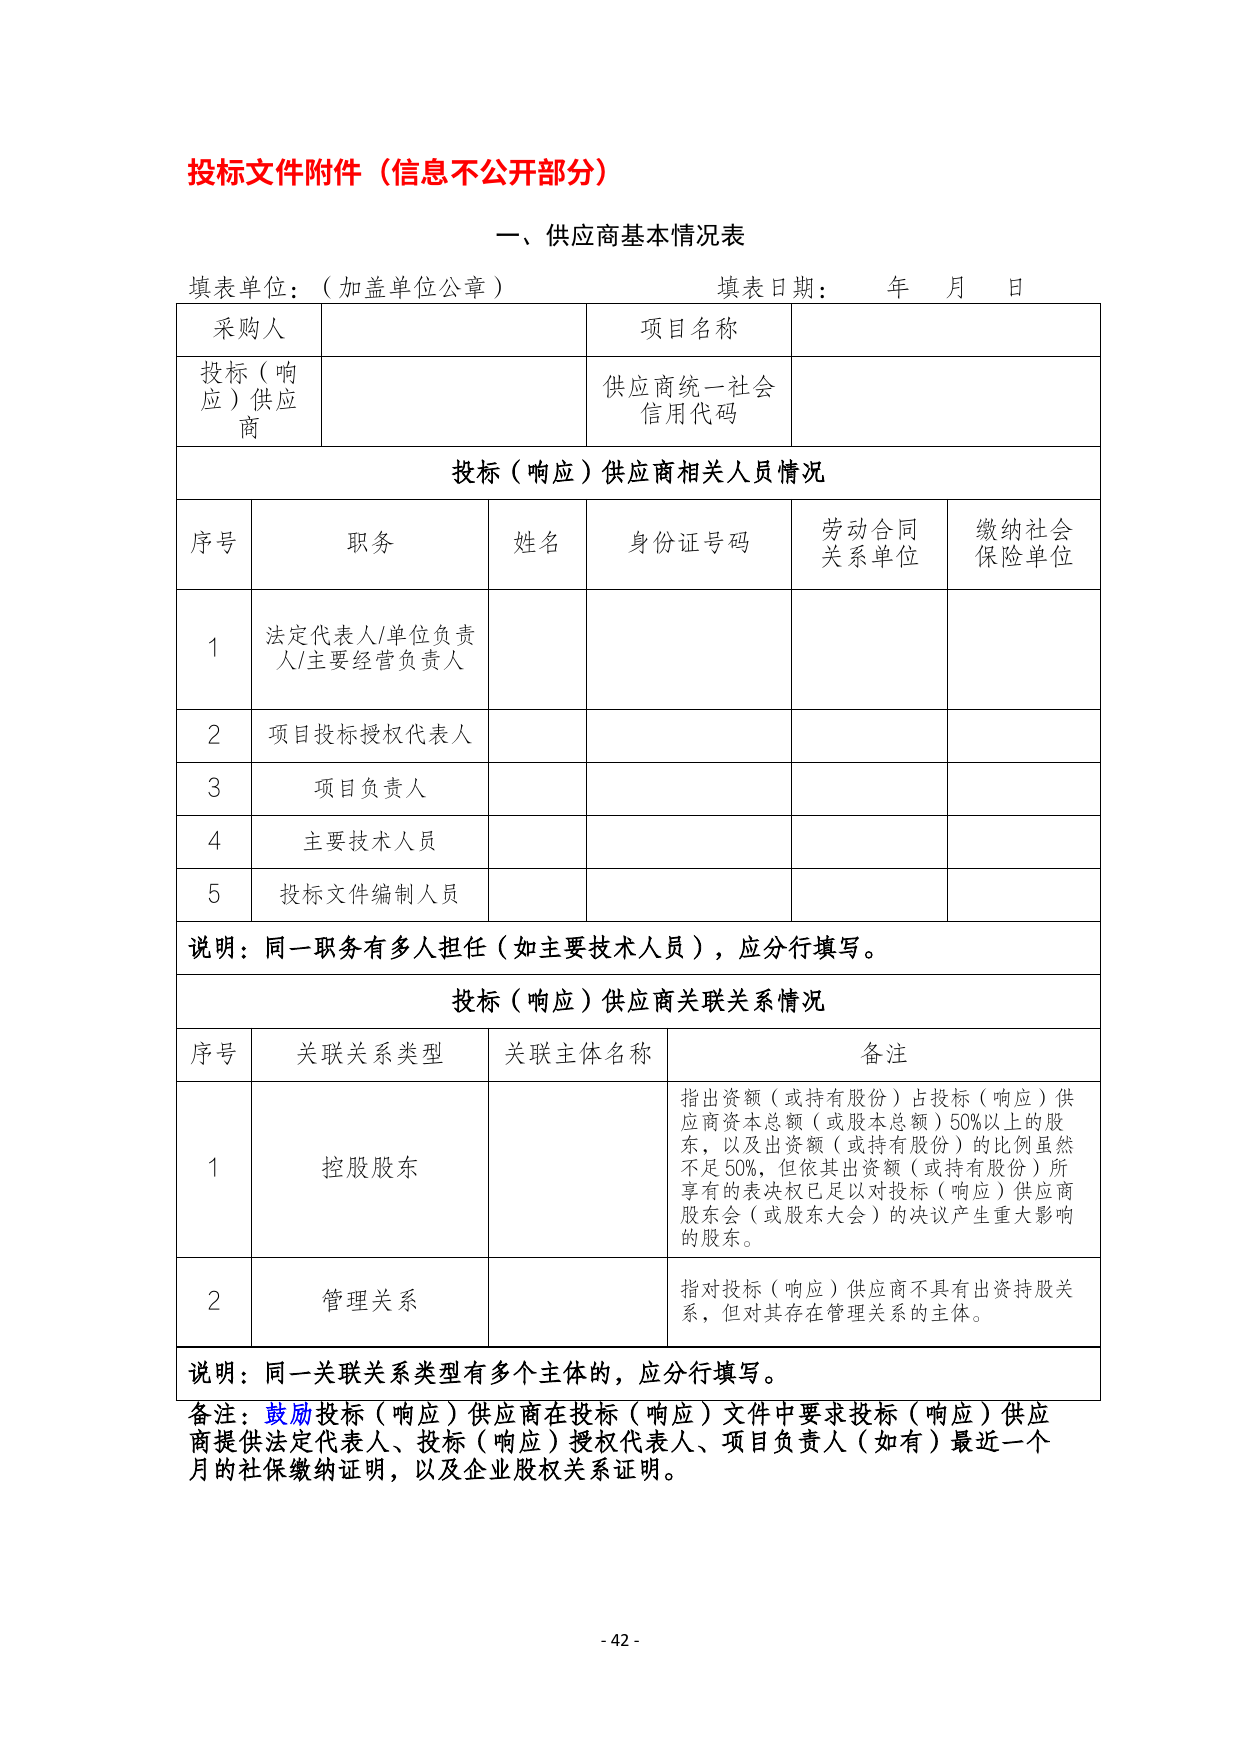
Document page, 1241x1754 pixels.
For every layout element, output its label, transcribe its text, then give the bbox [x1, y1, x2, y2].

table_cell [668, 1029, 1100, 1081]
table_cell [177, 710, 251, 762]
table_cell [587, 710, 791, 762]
subtitle 一、供应商基本情况表 [187, 219, 1053, 248]
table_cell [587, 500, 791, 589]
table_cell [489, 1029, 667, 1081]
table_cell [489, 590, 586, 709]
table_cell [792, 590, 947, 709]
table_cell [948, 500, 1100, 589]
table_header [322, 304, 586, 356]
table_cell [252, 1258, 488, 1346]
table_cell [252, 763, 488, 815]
text 备注：鼓励投标（响应）供应商在投标（响应）文件中要求投标（响应）供应商提供法定代表人、投标（响应）授权代表人、项目负责人（如有）最近一个月的社保缴纳证明，以及企业股权关系证明。 [187, 1401, 1053, 1484]
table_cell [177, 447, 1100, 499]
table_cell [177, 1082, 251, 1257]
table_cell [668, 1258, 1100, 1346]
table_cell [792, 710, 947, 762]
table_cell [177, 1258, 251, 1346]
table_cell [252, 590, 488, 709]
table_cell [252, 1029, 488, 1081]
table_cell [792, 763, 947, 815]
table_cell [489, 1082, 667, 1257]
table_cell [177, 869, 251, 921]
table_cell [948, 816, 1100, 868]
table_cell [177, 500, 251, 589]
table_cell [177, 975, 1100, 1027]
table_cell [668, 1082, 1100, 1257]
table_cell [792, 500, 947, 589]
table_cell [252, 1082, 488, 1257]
text 投标文件附件（信息不公开部分） [187, 150, 1053, 192]
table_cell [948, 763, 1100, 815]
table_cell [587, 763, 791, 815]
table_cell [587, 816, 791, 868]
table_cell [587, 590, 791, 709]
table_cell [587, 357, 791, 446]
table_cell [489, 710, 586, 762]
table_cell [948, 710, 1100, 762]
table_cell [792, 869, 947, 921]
text 填表单位：（加盖单位公章） 填表日期： 年 月 日 [187, 275, 1053, 303]
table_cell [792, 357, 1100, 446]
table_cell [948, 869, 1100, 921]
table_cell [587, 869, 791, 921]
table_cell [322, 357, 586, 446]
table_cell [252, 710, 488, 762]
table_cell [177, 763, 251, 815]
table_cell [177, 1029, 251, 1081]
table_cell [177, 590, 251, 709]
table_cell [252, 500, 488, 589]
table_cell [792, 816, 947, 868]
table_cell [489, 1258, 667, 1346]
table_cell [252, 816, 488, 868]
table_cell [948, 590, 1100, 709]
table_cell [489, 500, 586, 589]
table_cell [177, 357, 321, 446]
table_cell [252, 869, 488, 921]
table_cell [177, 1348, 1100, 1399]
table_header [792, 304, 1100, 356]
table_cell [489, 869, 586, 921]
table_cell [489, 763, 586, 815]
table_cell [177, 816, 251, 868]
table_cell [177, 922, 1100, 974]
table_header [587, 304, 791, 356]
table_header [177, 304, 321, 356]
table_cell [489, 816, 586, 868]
